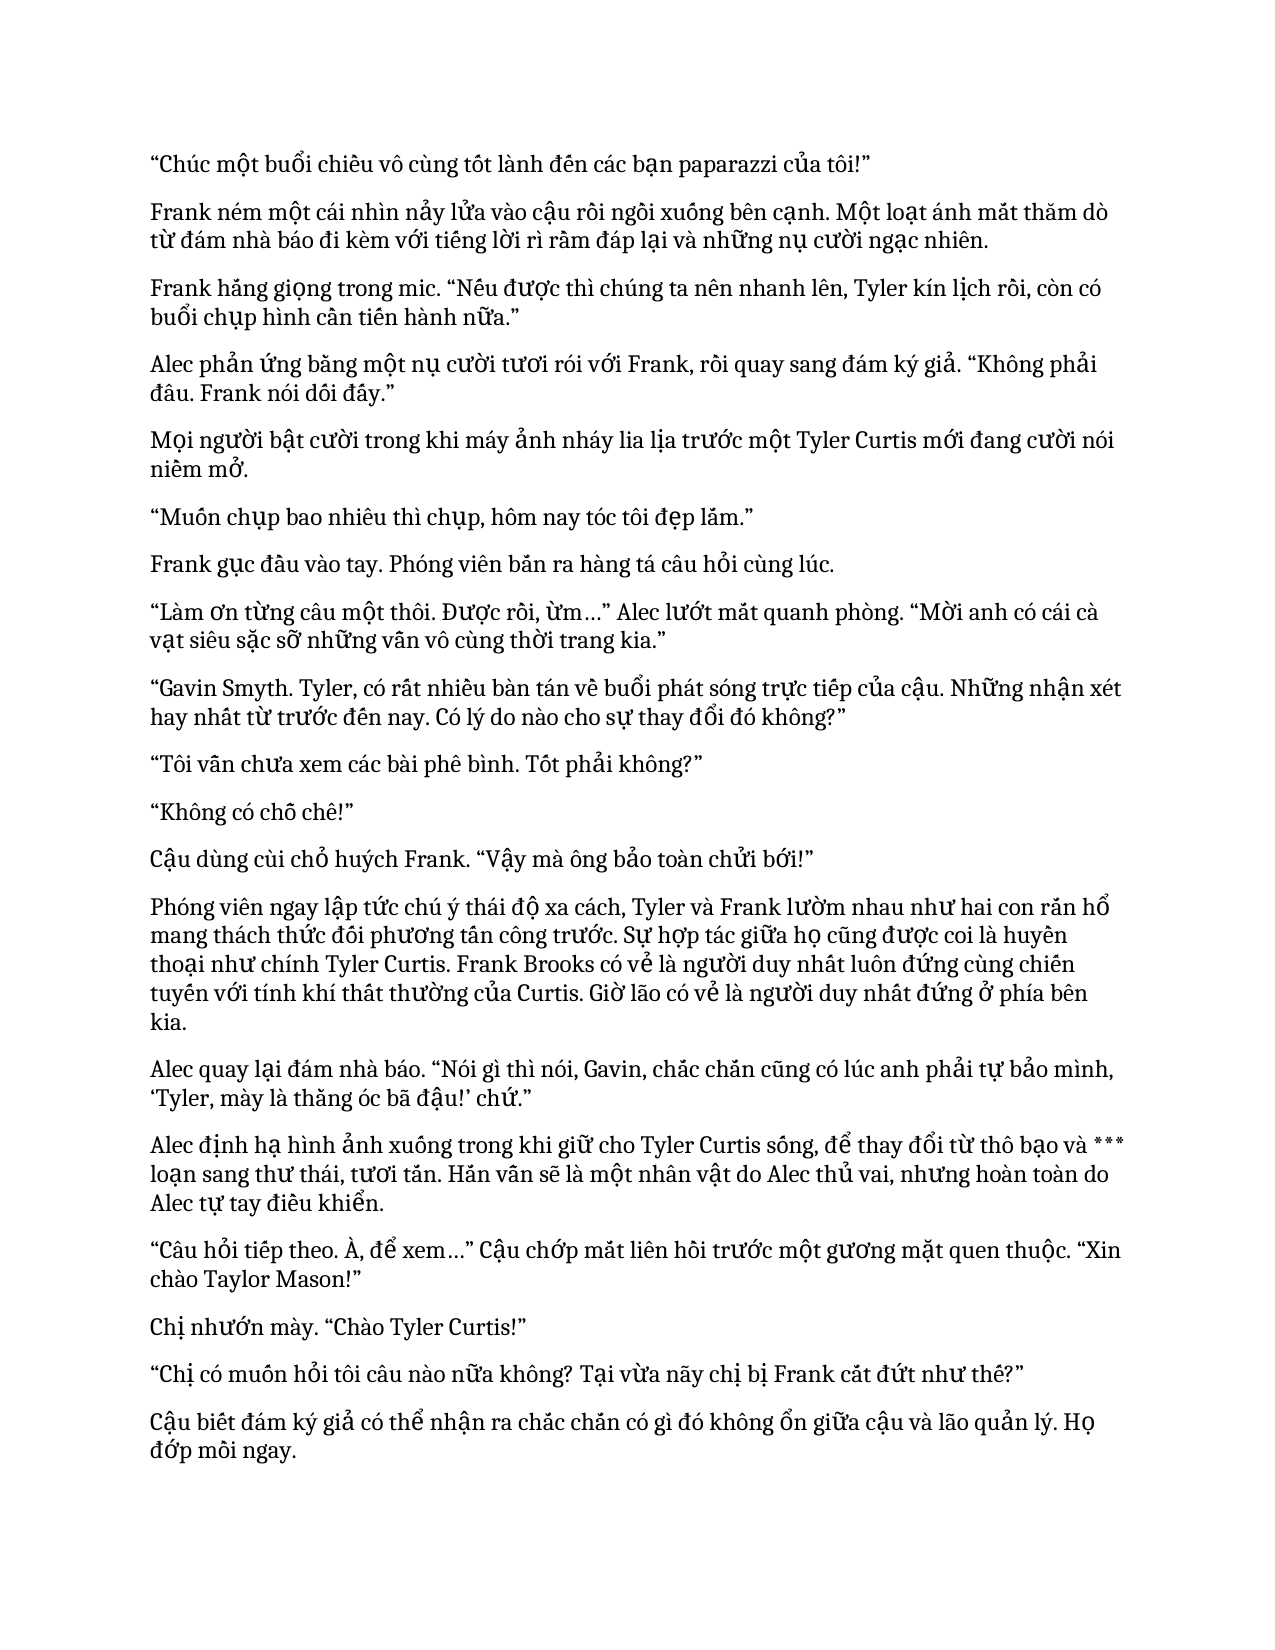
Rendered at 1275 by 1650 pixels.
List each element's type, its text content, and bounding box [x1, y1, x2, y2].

text “Muốn chụp bao nhiêu thì chụp, hôm nay tóc tôi đẹp lắm.” [150, 502, 1125, 531]
text “Chị có muốn hỏi tôi câu nào nữa không? Tại vừa nãy chị bị Frank cắt đứt như thế?” [150, 1360, 1125, 1389]
text Phóng viên ngay lập tức chú ý thái độ xa cách, Tyler và Frank lườm nhau như hai con rắn hổ mang thách thức đối phương tấn công trước. Sự hợp tác giữa họ cũng được coi là huyền thoại như chính Tyler Curtis. Frank Brooks có vẻ là người duy nhất luôn đứng cùng chiến tuyến với tính khí thất thường của Curtis. Giờ lão có vẻ là người duy nhất đứng ở phía bên kia. [150, 892, 1125, 1036]
text Cậu dùng cùi chỏ huých Frank. “Vậy mà ông bảo toàn chửi bới!” [150, 845, 1125, 874]
text Mọi người bật cười trong khi máy ảnh nháy lia lịa trước một Tyler Curtis mới đang cười nói niềm mở. [150, 426, 1125, 484]
text Alec quay lại đám nhà báo. “Nói gì thì nói, Gavin, chắc chắn cũng có lúc anh phải tự bảo mình, ‘Tyler, mày là thằng óc bã đậu!’ chứ.” [150, 1055, 1125, 1112]
text “Tôi vẫn chưa xem các bài phê bình. Tốt phải không?” [150, 750, 1125, 779]
text “Câu hỏi tiếp theo. À, để xem…” Cậu chớp mắt liên hồi trước một gương mặt quen thuộc. “Xin chào Taylor Mason!” [150, 1236, 1125, 1294]
text “Không có chỗ chê!” [150, 797, 1125, 826]
text “Làm ơn từng câu một thôi. Được rồi, ừm…” Alec lướt mắt quanh phòng. “Mời anh có cái cà vạt siêu sặc sỡ những vẫn vô cùng thời trang kia.” [150, 597, 1125, 655]
text Chị nhướn mày. “Chào Tyler Curtis!” [150, 1312, 1125, 1341]
text Frank hắng giọng trong mic. “Nếu được thì chúng ta nên nhanh lên, Tyler kín lịch rồi, còn có buổi chụp hình cần tiến hành nữa.” [150, 274, 1125, 331]
text Frank gục đầu vào tay. Phóng viên bắn ra hàng tá câu hỏi cùng lúc. [150, 550, 1125, 579]
text Alec phản ứng bằng một nụ cười tươi rói với Frank, rồi quay sang đám ký giả. “Không phải đâu. Frank nói dối đấy.” [150, 350, 1125, 407]
text Cậu biết đám ký giả có thể nhận ra chắc chắn có gì đó không ổn giữa cậu và lão quản lý. Họ đớp mồi ngay. [150, 1407, 1125, 1465]
text Alec định hạ hình ảnh xuống trong khi giữ cho Tyler Curtis sống, để thay đổi từ thô bạo và *** loạn sang thư thái, tươi tắn. Hắn vẫn sẽ là một nhân vật do Alec thủ vai, nhưng hoàn toàn do Alec tự tay điều khiển. [150, 1131, 1125, 1217]
text “Chúc một buổi chiều vô cùng tốt lành đến các bạn paparazzi của tôi!” [150, 150, 1125, 179]
text Frank ném một cái nhìn nảy lửa vào cậu rồi ngồi xuống bên cạnh. Một loạt ánh mắt thăm dò từ đám nhà báo đi kèm với tiếng lời rì rầm đáp lại và những nụ cười ngạc nhiên. [150, 197, 1125, 255]
text “Gavin Smyth. Tyler, có rất nhiều bàn tán về buổi phát sóng trực tiếp của cậu. Những nhận xét hay nhất từ trước đến nay. Có lý do nào cho sự thay đổi đó không?” [150, 674, 1125, 731]
